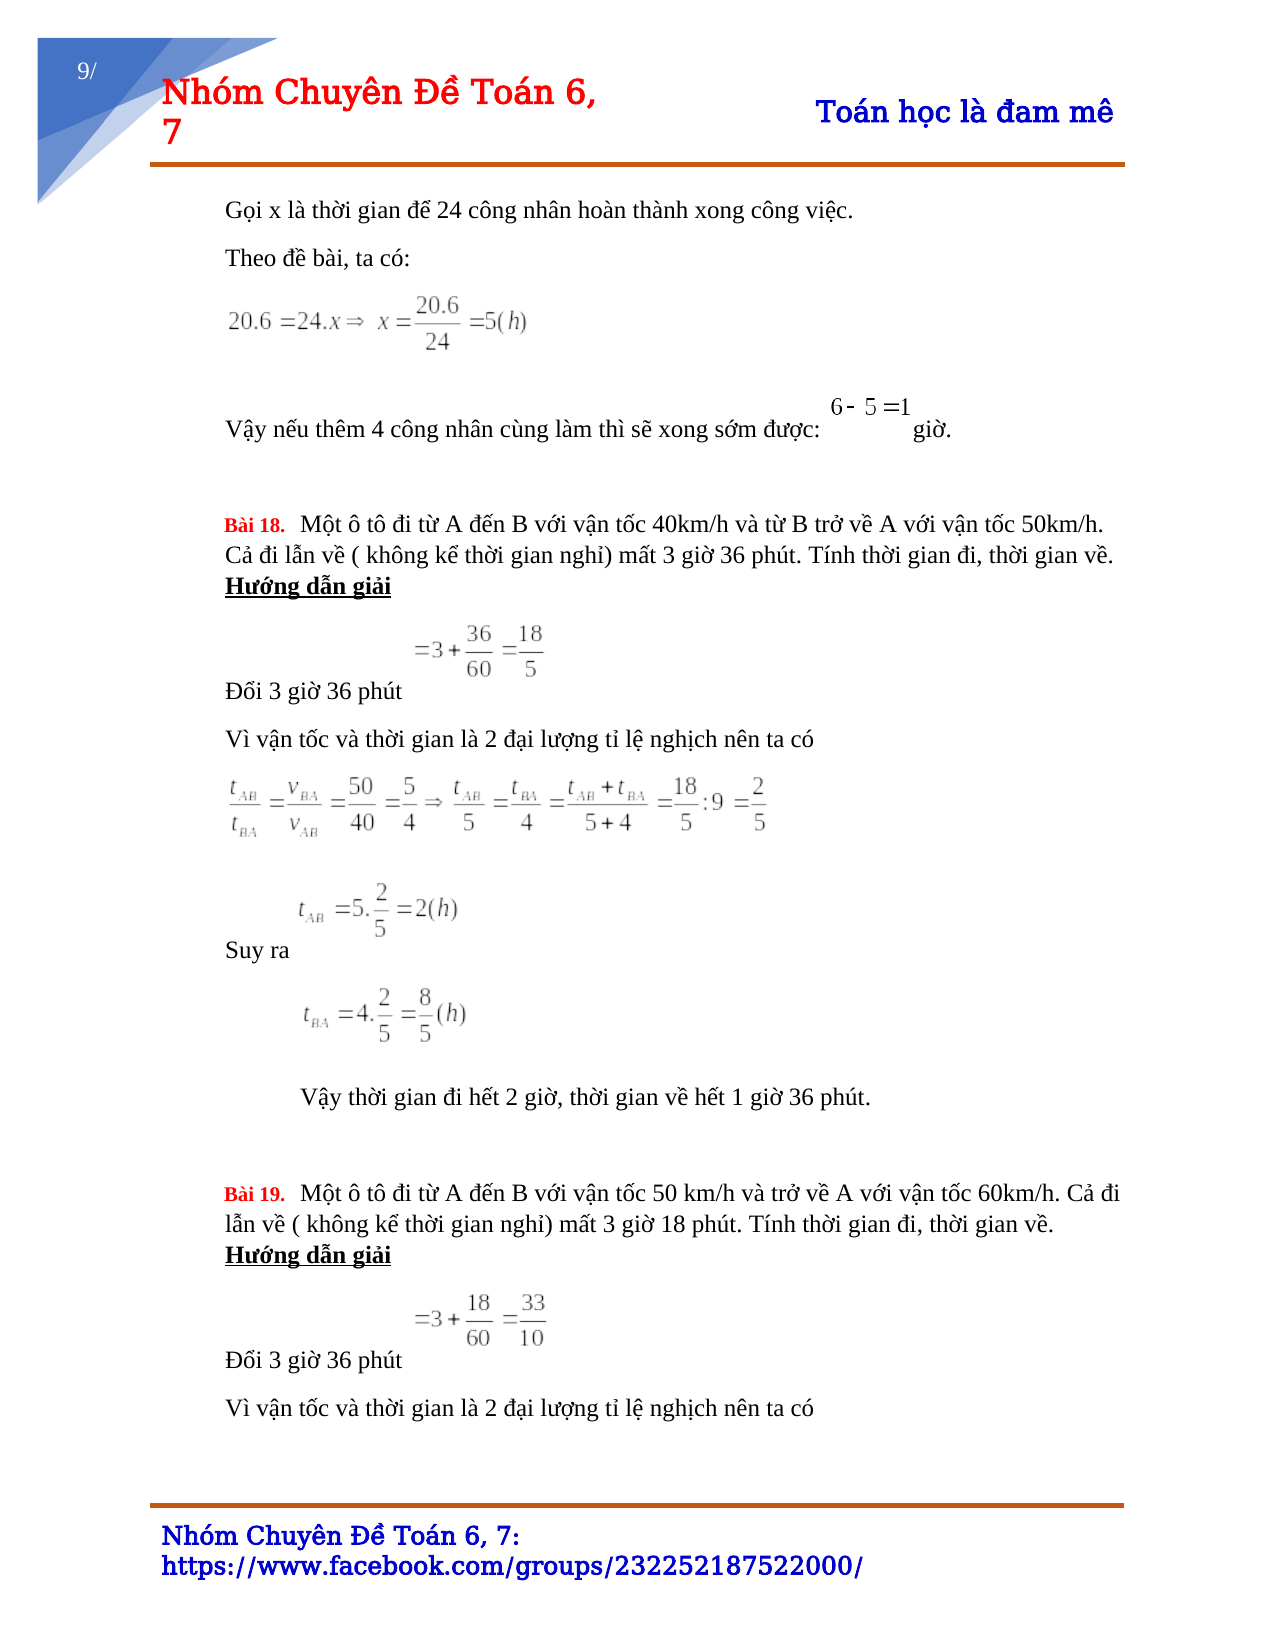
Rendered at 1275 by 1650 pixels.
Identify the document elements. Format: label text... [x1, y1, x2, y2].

text Gọi x là thời gian để 24 công nhân hoàn thành xong công việc. [225, 196, 1125, 224]
text Vậy thời gian đi hết 2 giờ, thời gian về hết 1 giờ 36 phút. [300, 1082, 1125, 1111]
picture [37, 37, 279, 206]
list Hướng dẫn giải [225, 1240, 1125, 1269]
text Vậy nếu thêm 4 công nhân cùng làm thì sẽ xong sớm được: giờ. [225, 391, 1125, 442]
text Đổi 3 giờ 36 phút [225, 1288, 1125, 1374]
list Hướng dẫn giải [225, 571, 1125, 600]
text Vì vận tốc và thời gian là 2 đại lượng tỉ lệ nghịch nên ta có [225, 1393, 1125, 1421]
text Suy ra [225, 878, 1125, 964]
text Vì vận tốc và thời gian là 2 đại lượng tỉ lệ nghịch nên ta có [225, 724, 1125, 753]
text Theo đề bài, ta có: [225, 243, 1125, 272]
text Đổi 3 giờ 36 phút [225, 619, 1125, 705]
list Một ô tô đi từ A đến B với vận tốc 50 km/h và trở về A với vận tốc 60km/h. Cả đi lẫn về ( không kể thời gian nghỉ) mất 3 giờ 18 phút. Tính thời gian đi, thời gian về. [224, 1178, 1125, 1238]
list Một ô tô đi từ A đến B với vận tốc 40km/h và từ B trở về A với vận tốc 50km/h. Cả đi lẫn về ( không kể thời gian nghỉ) mất 3 giờ 36 phút. Tính thời gian đi, thời gian về. [224, 509, 1125, 569]
